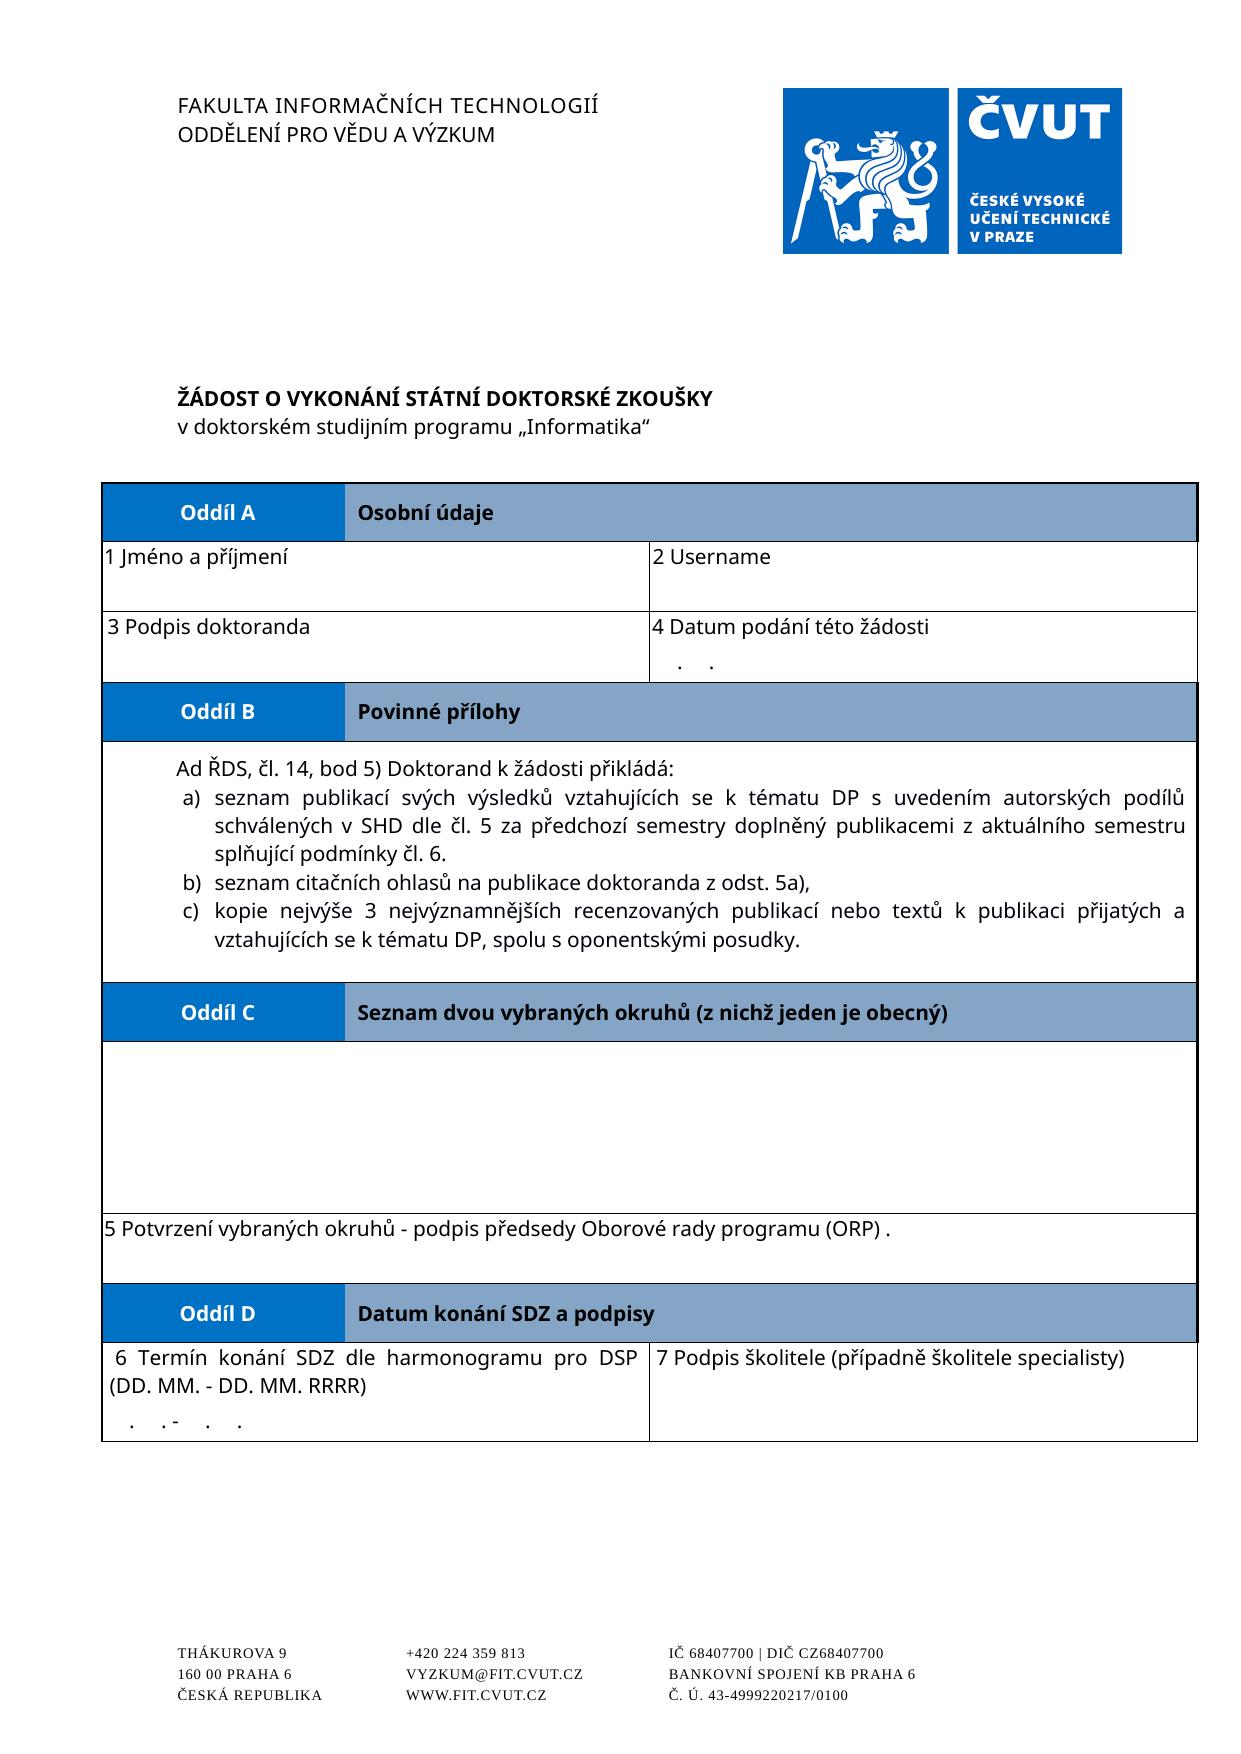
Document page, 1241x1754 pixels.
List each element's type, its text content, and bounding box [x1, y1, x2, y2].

table_cell 1 Jméno a příjmení [103, 542, 649, 611]
text v doktorském studijním programu „Informatika“ [177, 412, 1122, 441]
table_header Osobní údaje [345, 484, 1196, 541]
table_cell Oddíl C [103, 983, 345, 1041]
table_cell 6 Termín konání SDZ dle harmonogramu pro DSP (DD. MM. - DD. MM. RRRR) . . - . . [103, 1343, 649, 1441]
table_cell 3 Podpis doktoranda [103, 612, 649, 682]
table_cell Oddíl B [103, 683, 345, 741]
table_cell Datum konání SDZ a podpisy [345, 1284, 1196, 1342]
picture [783, 88, 1123, 254]
table_header Oddíl A [103, 484, 345, 541]
table_cell Seznam dvou vybraných okruhů (z nichž jeden je obecný) [345, 983, 1196, 1041]
table_cell Povinné přílohy [345, 683, 1196, 741]
table_cell Oddíl D [103, 1284, 345, 1342]
table_cell Ad ŘDS, čl. 14, bod 5) Doktorand k žádosti přikládá: seznam publikací svých výsledků vztahujících se k tématu DP s uvedením autorských podílů schválených v SHD dle čl. 5 za předchozí semestry doplněný publikacemi z aktuálního semestru splňující podmínky čl. 6. seznam citačních ohlasů na publikace doktoranda z odst. 5a), kopie nejvýše 3 nejvýznamnějších recenzovaných publikací nebo textů k publikaci přijatých a vztahujících se k tématu DP, spolu s oponentskými posudky. [103, 742, 1196, 982]
table_cell [103, 1042, 1196, 1213]
text ŽÁDOST O VYKONÁNÍ STÁTNÍ DOKTORSKÉ ZKOUŠKY [177, 384, 1122, 412]
table_cell 7 Podpis školitele (případně školitele specialisty) [650, 1343, 1197, 1441]
table_cell 2 Username [650, 542, 1197, 611]
table_cell 5 Potvrzení vybraných okruhů - podpis předsedy Oborové rady programu (ORP) . [103, 1214, 1196, 1283]
table_cell 4 Datum podání této žádosti . . [650, 611, 1197, 682]
